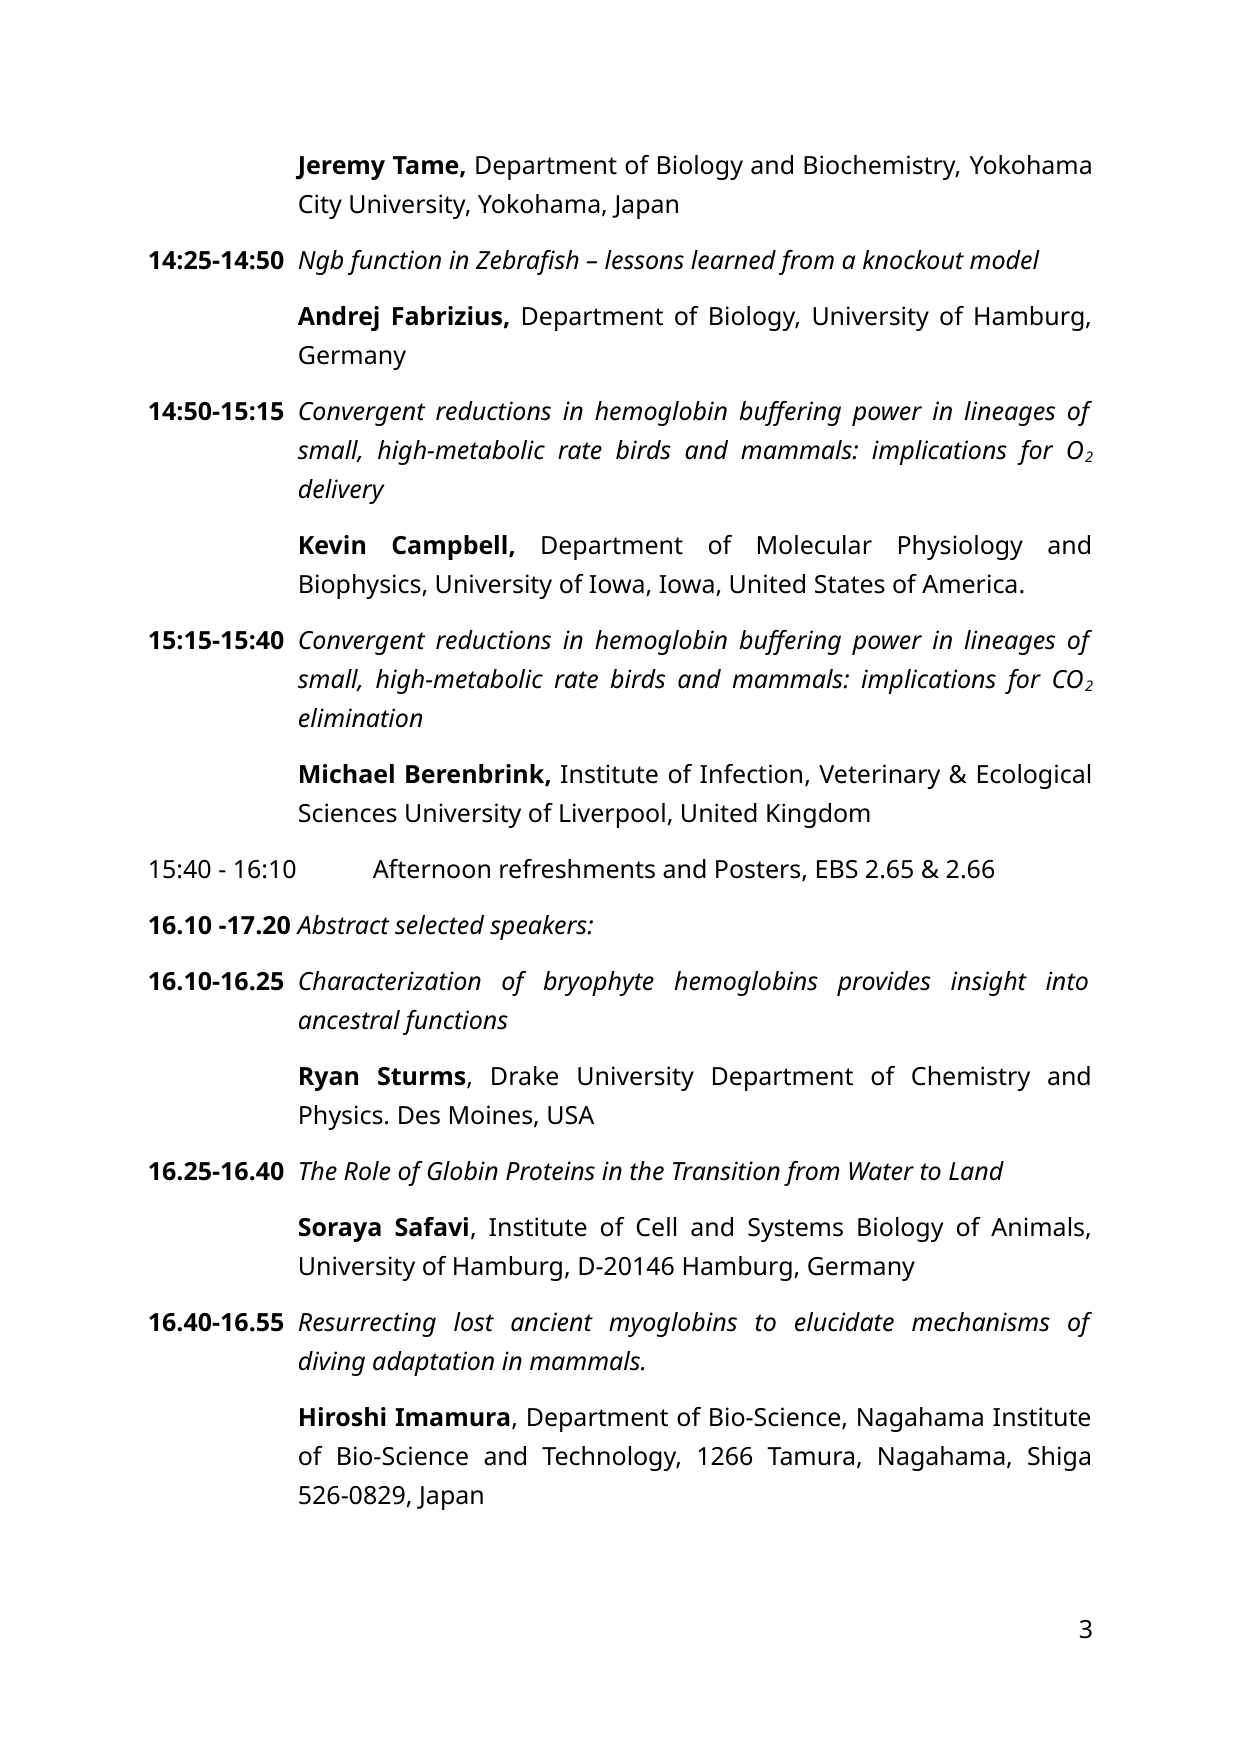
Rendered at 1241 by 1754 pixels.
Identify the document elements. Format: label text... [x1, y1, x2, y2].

text 16.10 -17.20 Abstract selected speakers: [148, 908, 1093, 942]
text Kevin Campbell, Department of Molecular Physiology and Biophysics, University of Iowa, Iowa, United States of America. [298, 528, 1093, 601]
text 16.10-16.25 Characterization of bryophyte hemoglobins provides insight into ancestral functions [148, 963, 1093, 1037]
text Ryan Sturms, Drake University Department of Chemistry and Physics. Des Moines, USA [298, 1058, 1093, 1132]
text Andrej Fabrizius, Department of Biology, University of Hamburg, Germany [298, 298, 1093, 372]
text Soraya Safavi, Institute of Cell and Systems Biology of Animals, University of Hamburg, D-20146 Hamburg, Germany [298, 1209, 1093, 1282]
text Jeremy Tame, Department of Biology and Biochemistry, Yokohama City University, Yokohama, Japan [298, 148, 1093, 221]
text 14:50-15:15 Convergent reductions in hemoglobin buffering power in lineages of small, high-metabolic rate birds and mammals: implications for O2 delivery [148, 393, 1093, 506]
text Michael Berenbrink, Institute of Infection, Veterinary & Ecological Sciences University of Liverpool, United Kingdom [298, 757, 1093, 830]
text 16.40-16.55 Resurrecting lost ancient myoglobins to elucidate mechanisms of diving adaptation in mammals. [148, 1304, 1093, 1377]
text Hiroshi Imamura, Department of Bio-Science, Nagahama Institute of Bio-Science and Technology, 1266 Tamura, Nagahama, Shiga 526-0829, Japan [298, 1399, 1093, 1512]
text 16.25-16.40 The Role of Globin Proteins in the Transition from Water to Land [148, 1153, 1093, 1187]
text 15:40 - 16:10 Afternoon refreshments and Posters, EBS 2.65 & 2.66 [148, 852, 1093, 886]
text 15:15-15:40 Convergent reductions in hemoglobin buffering power in lineages of small, high-metabolic rate birds and mammals: implications for CO2 elimination [148, 623, 1093, 735]
text 14:25-14:50 Ngb function in Zebrafish – lessons learned from a knockout model [148, 243, 1093, 277]
